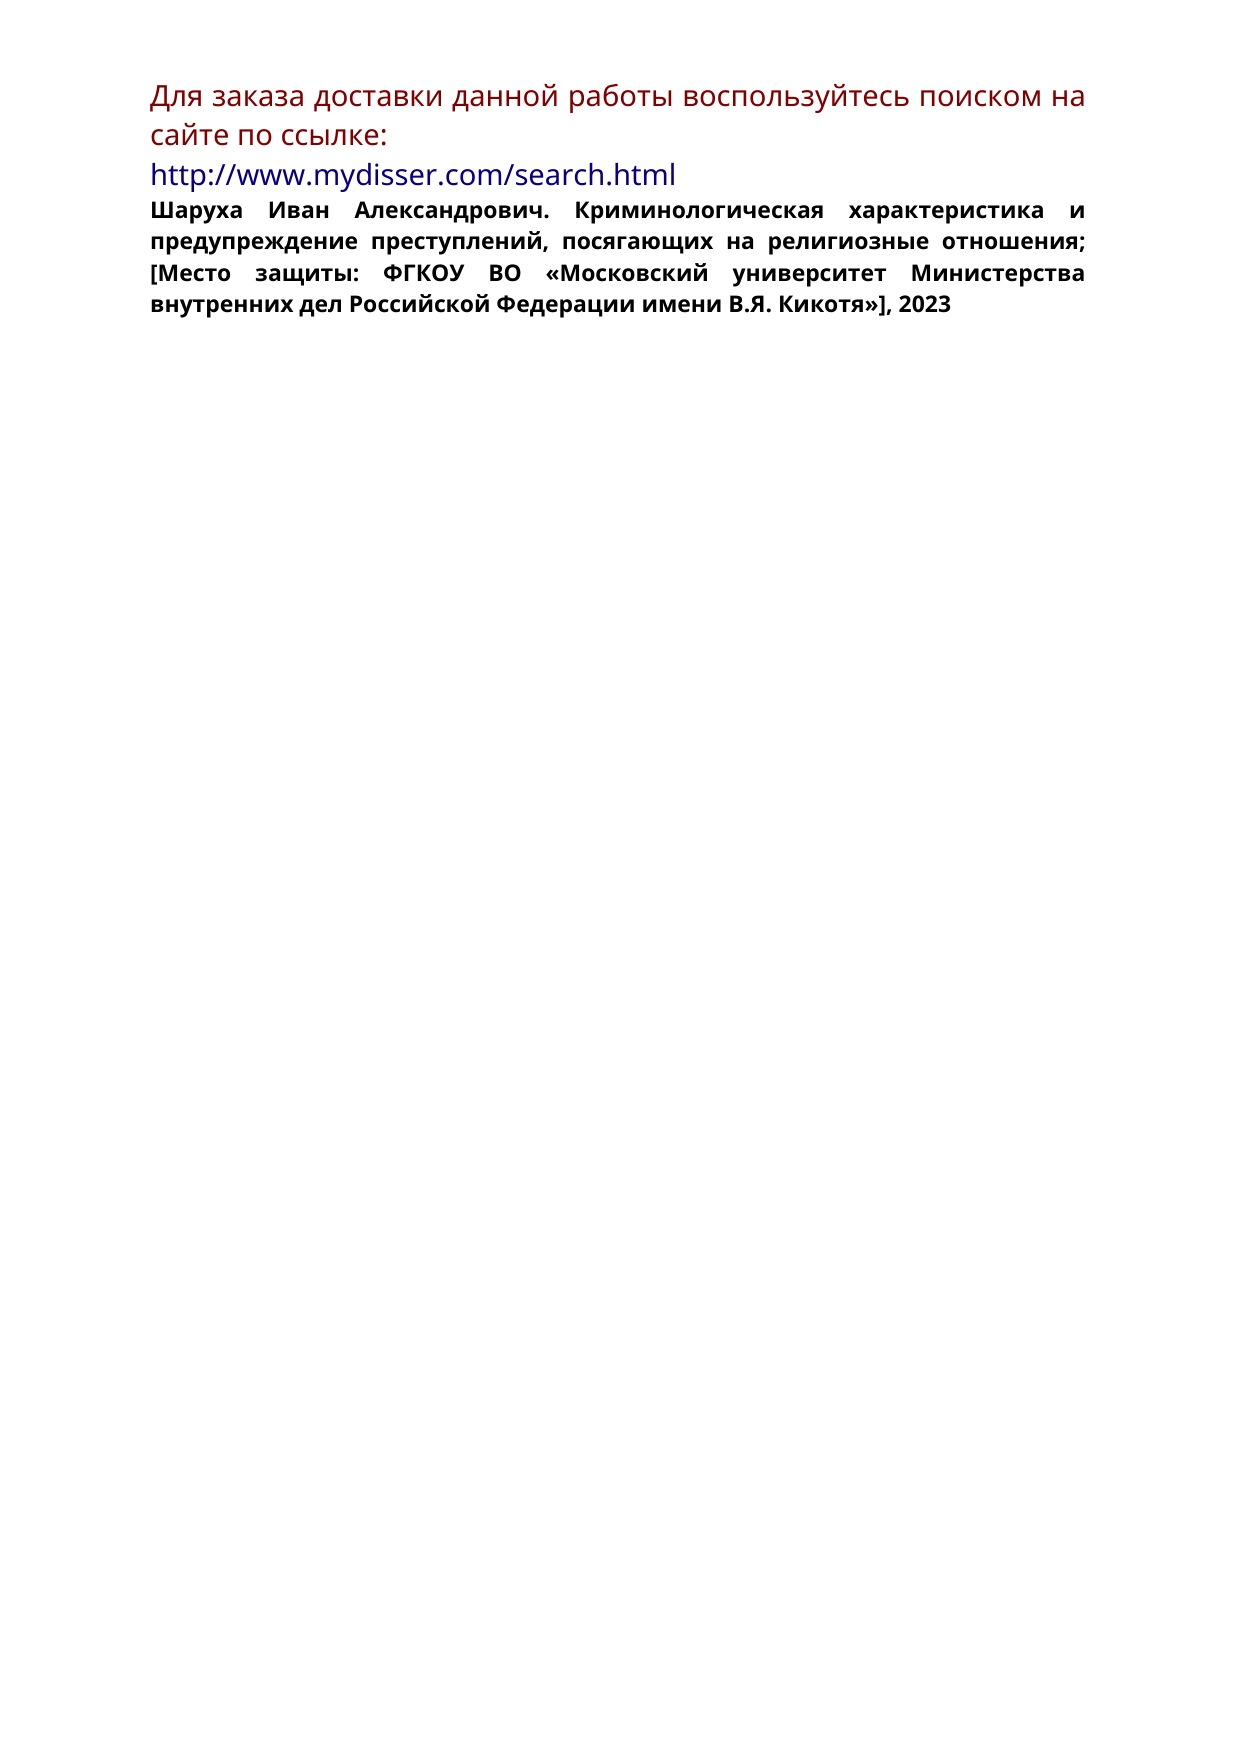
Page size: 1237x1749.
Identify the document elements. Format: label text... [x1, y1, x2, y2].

text Шаруха Иван Александрович. Криминологическая характеристика и предупреждение преступлений, посягающих на религиозные отношения;[Место защиты: ФГКОУ ВО «Московский университет Министерства внутренних дел Российской Федерации имени В.Я. Кикотя»], 2023 [150, 194, 1086, 319]
